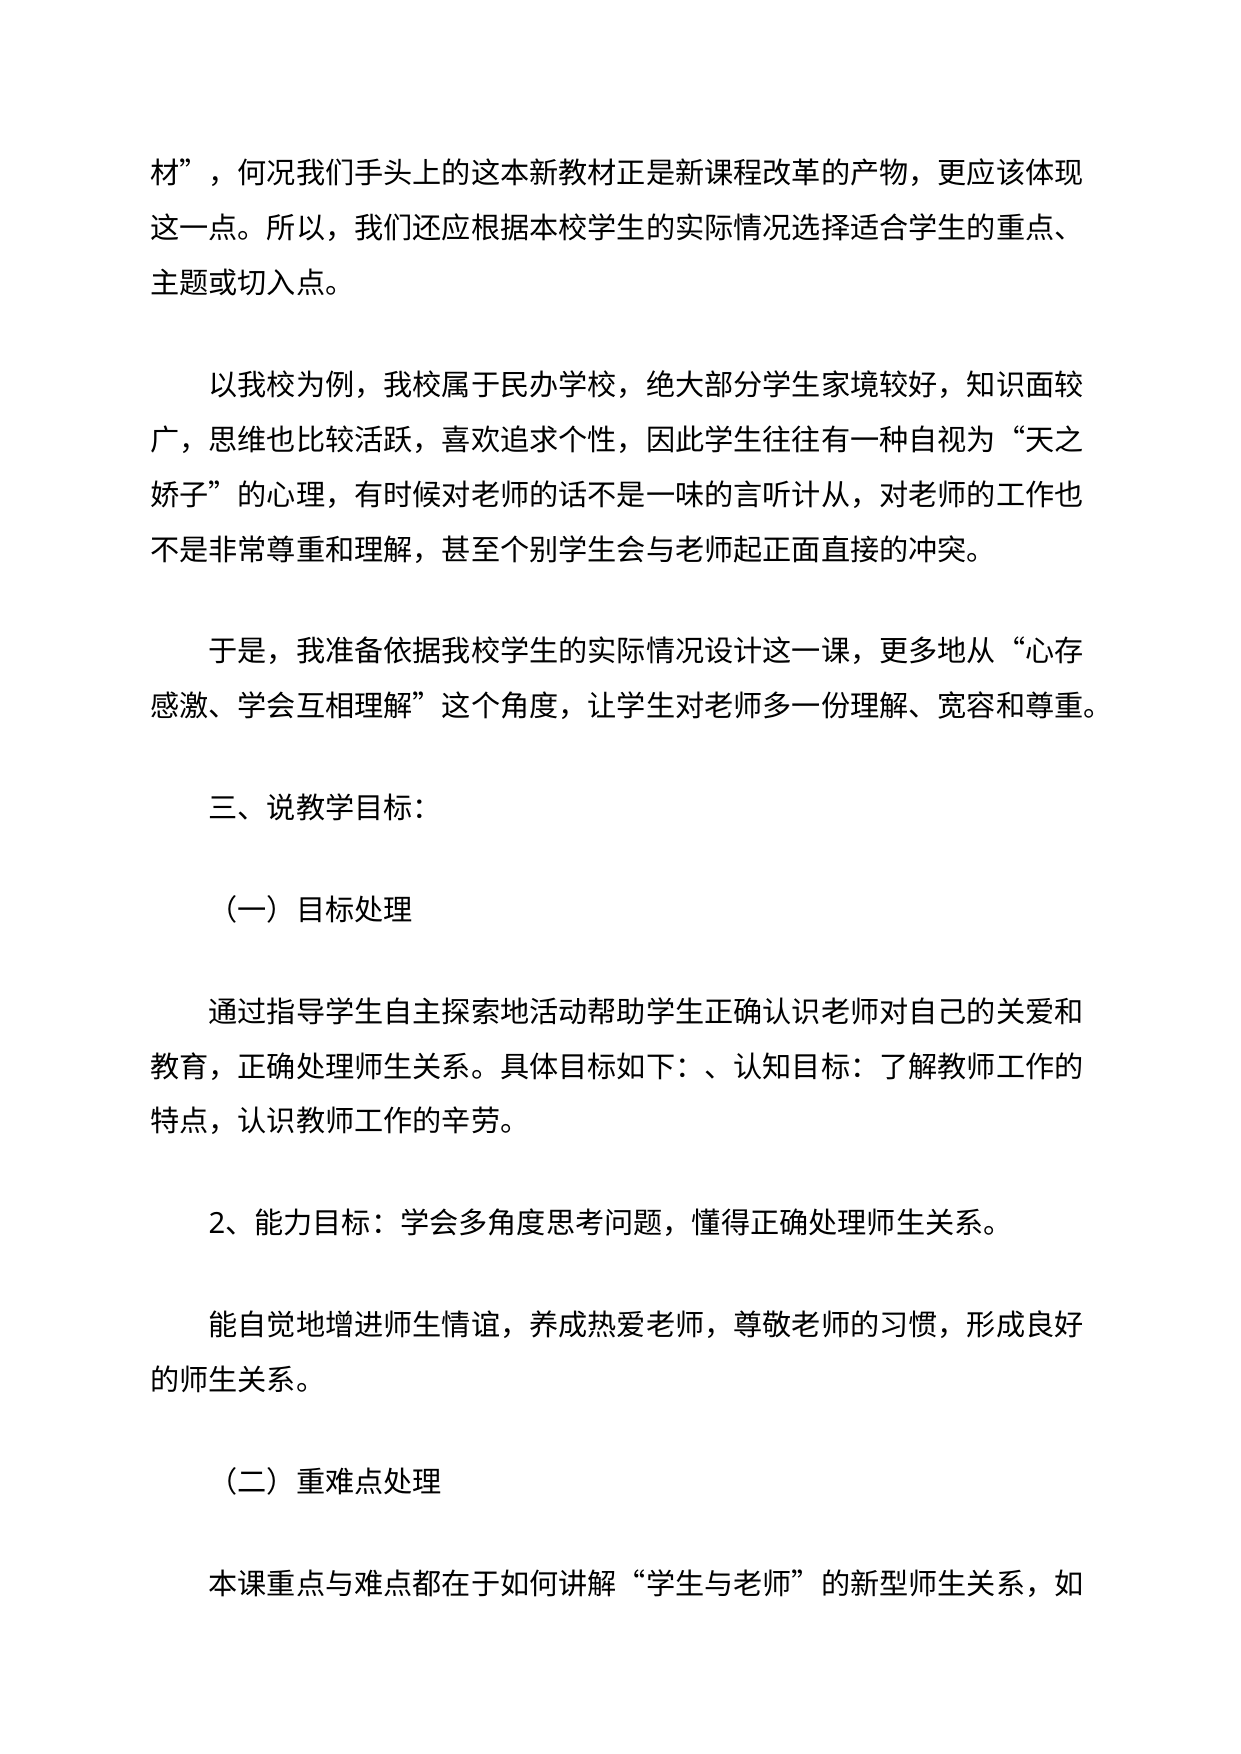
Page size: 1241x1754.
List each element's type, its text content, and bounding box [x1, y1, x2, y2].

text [150, 150, 1090, 302]
text 于是，我准备依据我校学生的实际情况设计这一课，更多地从“心存感激、学会互相理解”这个角度，让学生对老师多一份理解、宽容和尊重。 [150, 628, 1090, 725]
text 以我校为例，我校属于民办学校，绝大部分学生家境较好，知识面较广，思维也比较活跃，喜欢追求个性，因此学生往往有一种自视为“天之娇子”的心理，有时候对老师的话不是一味的言听计从，对老师的工作也不是非常尊重和理解，甚至个别学生会与老师起正面直接的冲突。 [150, 362, 1090, 568]
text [150, 1560, 1090, 1602]
text 能自觉地增进师生情谊，养成热爱老师，尊敬老师的习惯，形成良好的师生关系。 [150, 1302, 1090, 1399]
text （一）目标处理 [150, 886, 1090, 929]
text 通过指导学生自主探索地活动帮助学生正确认识老师对自己的关爱和教育，正确处理师生关系。具体目标如下：、认知目标：了解教师工作的特点，认识教师工作的辛劳。 [150, 988, 1090, 1140]
text 三、说教学目标： [150, 785, 1090, 827]
text （二）重难点处理 [150, 1458, 1090, 1501]
text 2、能力目标：学会多角度思考问题，懂得正确处理师生关系。 [150, 1200, 1090, 1242]
